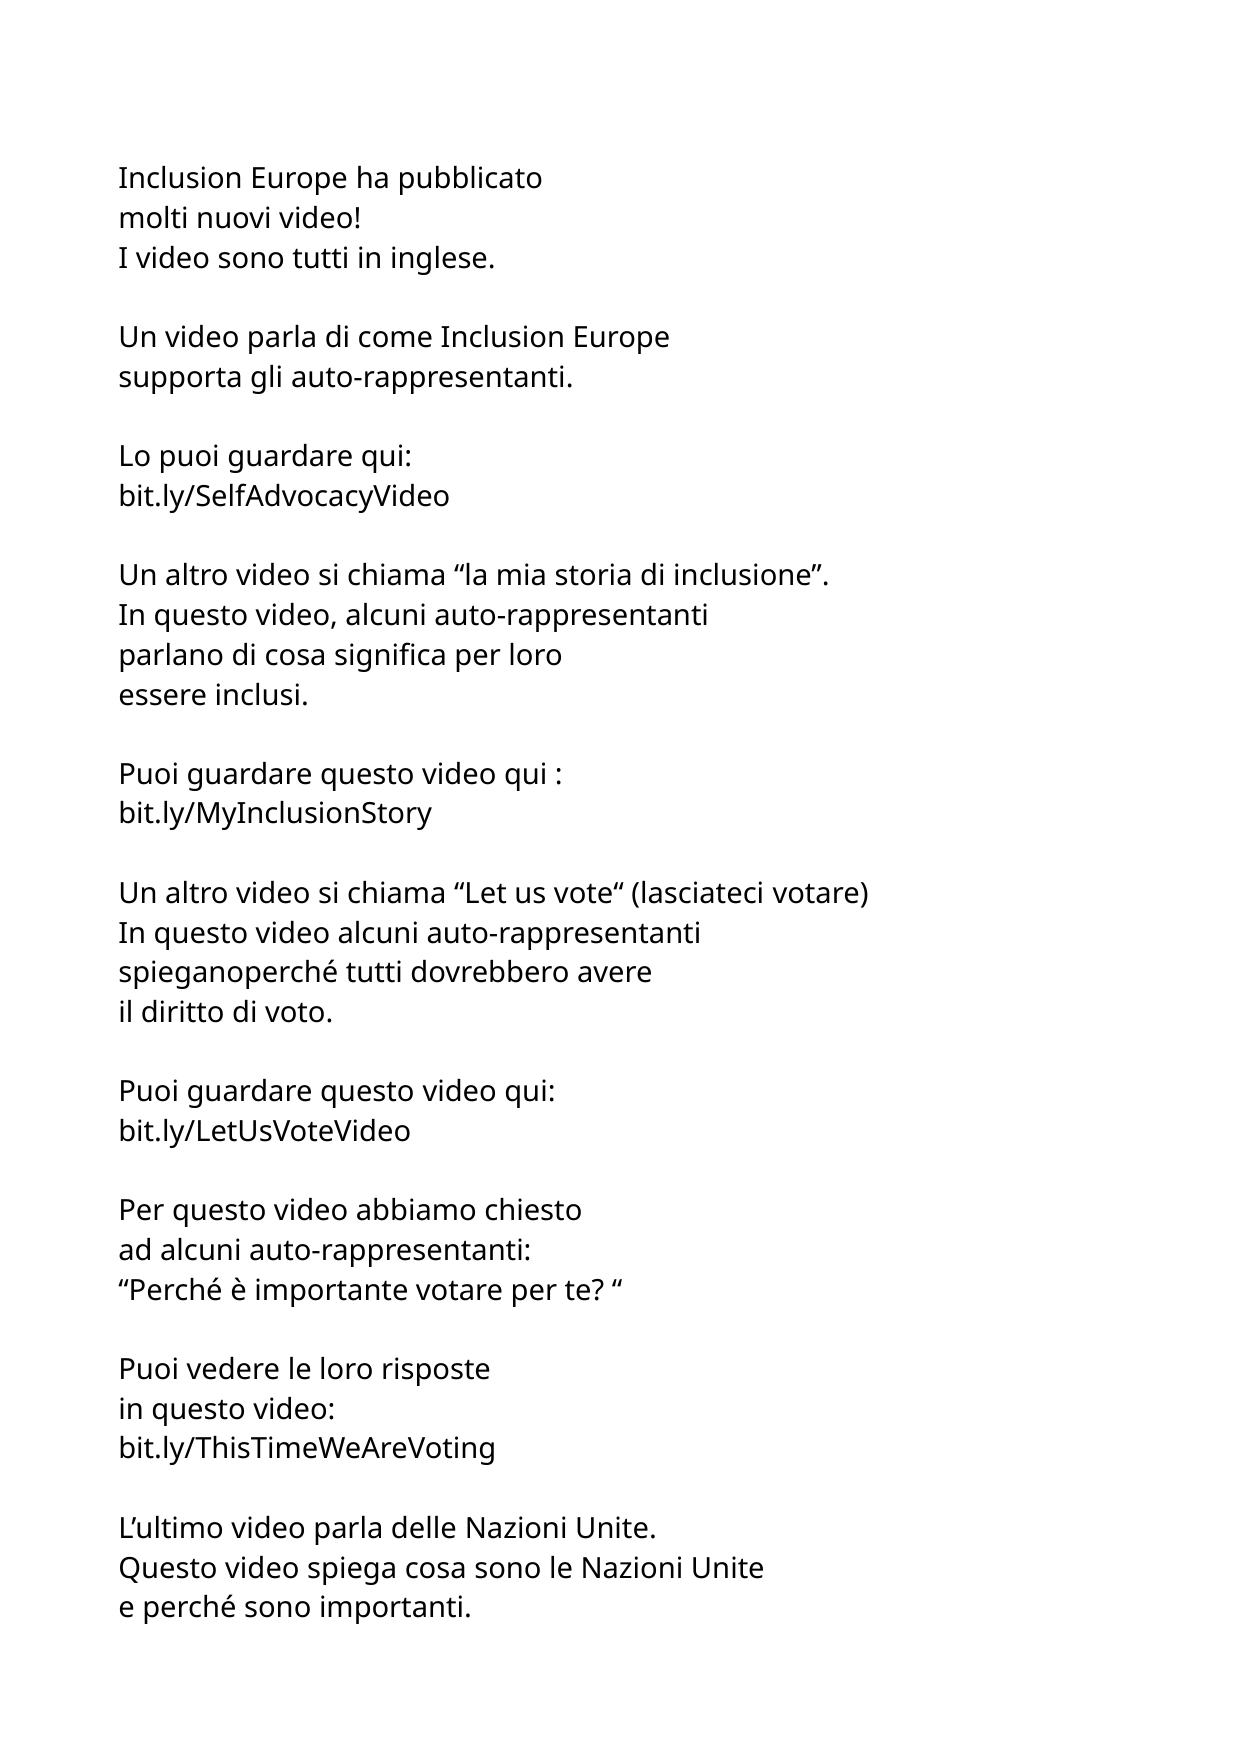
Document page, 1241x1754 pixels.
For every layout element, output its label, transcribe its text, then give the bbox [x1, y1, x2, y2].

text I video sono tutti in inglese. [118, 237, 1122, 277]
text Puoi guardare questo video qui : [118, 753, 1122, 793]
text L’ultimo video parla delle Nazioni Unite. [118, 1507, 1122, 1547]
text Un altro video si chiama “Let us vote“ (lasciateci votare) [118, 872, 1122, 912]
text Puoi vedere le loro risposte [118, 1348, 1122, 1388]
text Questo video spiega cosa sono le Nazioni Unite [118, 1547, 1122, 1587]
text spieganoperché tutti dovrebbero avere [118, 952, 1122, 991]
text parlano di cosa significa per loro [118, 634, 1122, 674]
text Lo puoi guardare qui: [118, 436, 1122, 475]
text In questo video, alcuni auto-rappresentanti [118, 594, 1122, 634]
text supporta gli auto-rappresentanti. [118, 356, 1122, 396]
text bit.ly/MyInclusionStory [118, 793, 1122, 832]
text bit.ly/LetUsVoteVideo [118, 1110, 1122, 1150]
text Inclusion Europe ha pubblicato [118, 158, 1122, 197]
text molti nuovi video! [118, 197, 1122, 237]
text e perché sono importanti. [118, 1587, 1122, 1626]
text bit.ly/SelfAdvocacyVideo [118, 475, 1122, 515]
text in questo video: [118, 1388, 1122, 1428]
text “Perché è importante votare per te? “ [118, 1269, 1122, 1309]
text Per questo video abbiamo chiesto [118, 1190, 1122, 1229]
text Un video parla di come Inclusion Europe [118, 317, 1122, 356]
text In questo video alcuni auto-rappresentanti [118, 912, 1122, 952]
text Un altro video si chiama “la mia storia di inclusione”. [118, 555, 1122, 594]
text bit.ly/ThisTimeWeAreVoting [118, 1428, 1122, 1467]
text Puoi guardare questo video qui: [118, 1071, 1122, 1110]
text ad alcuni auto-rappresentanti: [118, 1229, 1122, 1269]
text essere inclusi. [118, 674, 1122, 713]
text il diritto di voto. [118, 991, 1122, 1031]
